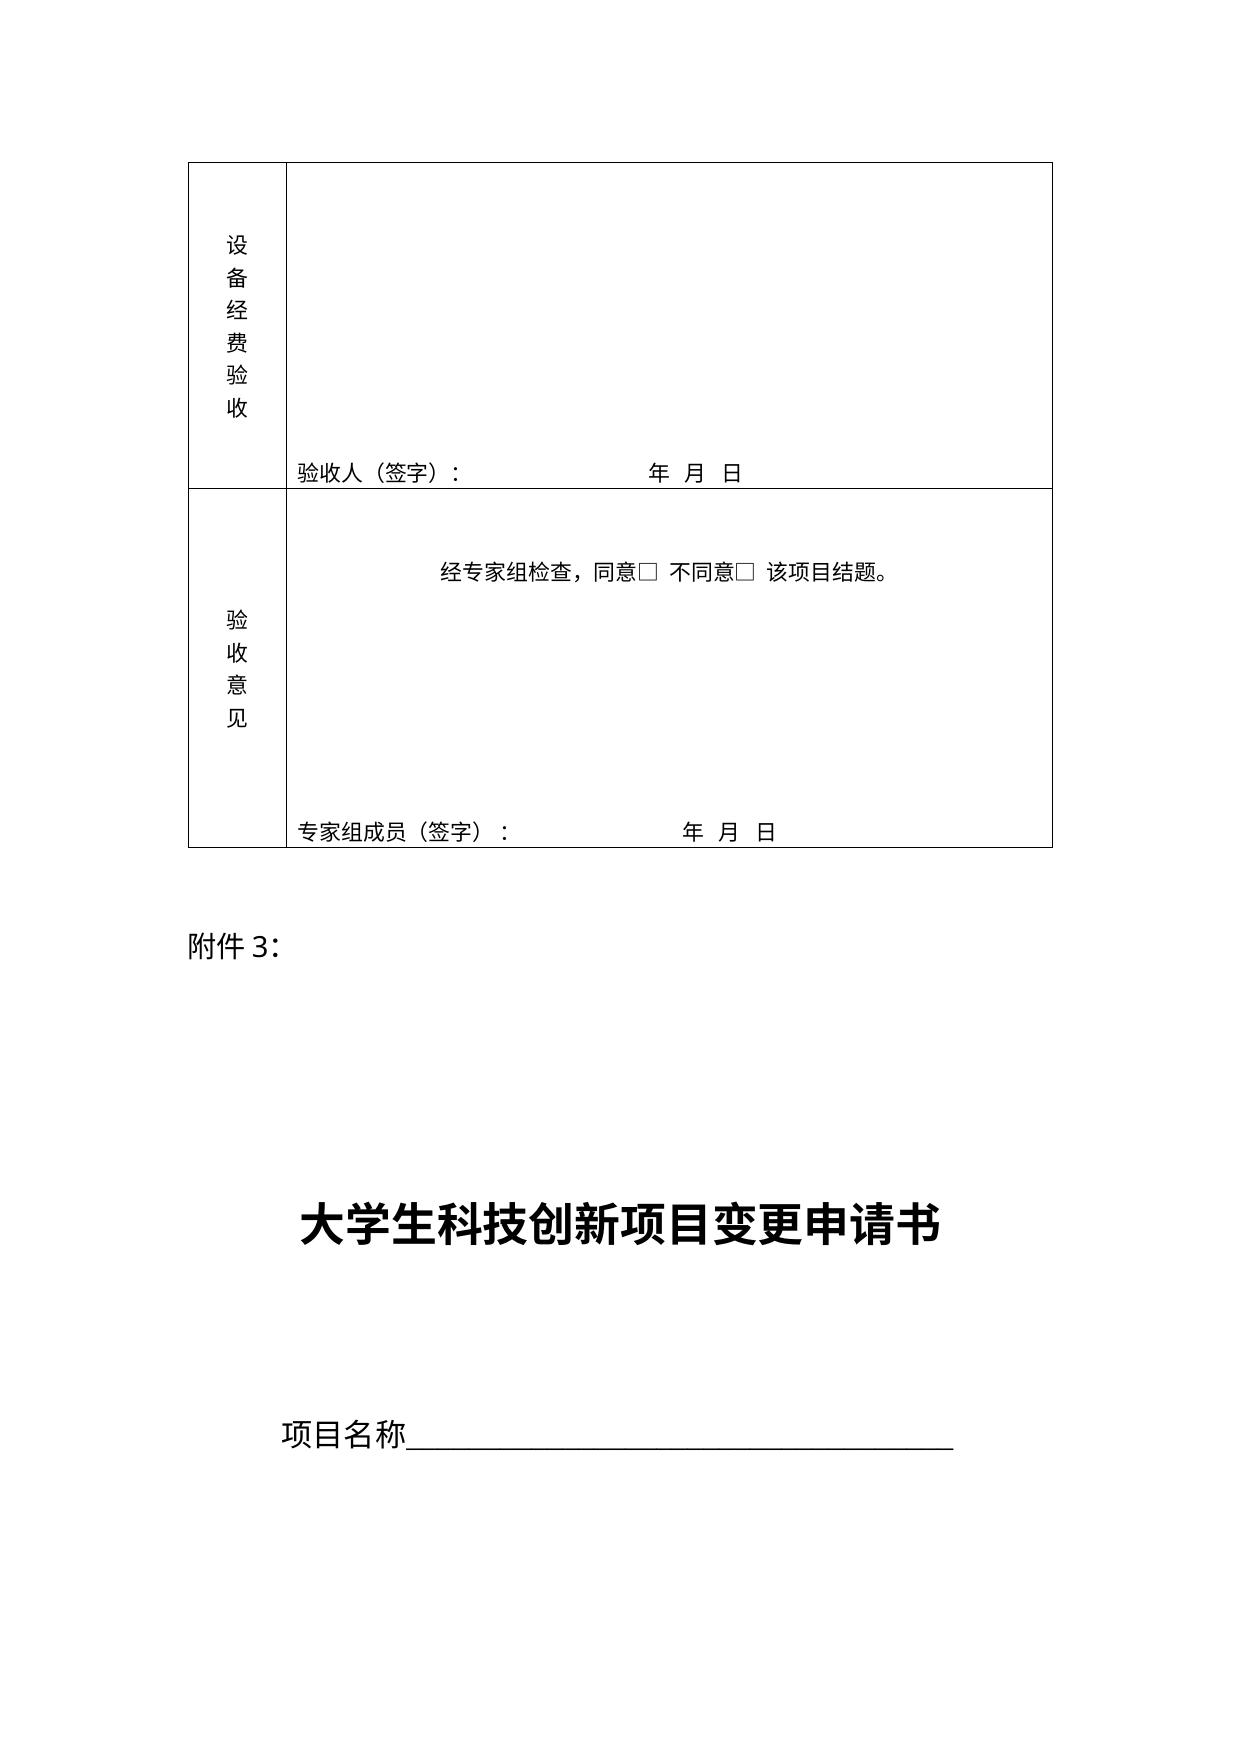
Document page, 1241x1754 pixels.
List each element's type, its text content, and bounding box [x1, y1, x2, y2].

table_cell 经专家组检查，同意□ 不同意□ 该项目结题。 专家组成员（签字） ： 年 月 日 [287, 489, 1052, 847]
text 大学生科技创新项目变更申请书 [187, 1173, 1053, 1270]
table_cell 验收人（签字）： 年 月 日 [287, 163, 1052, 488]
table_cell 验 收 意 见 [189, 489, 286, 847]
text 项目名称___________________________________ [187, 1400, 1053, 1465]
table_cell 设 备 经 费 验 收 [189, 163, 286, 488]
text 附件3： [187, 913, 1053, 978]
